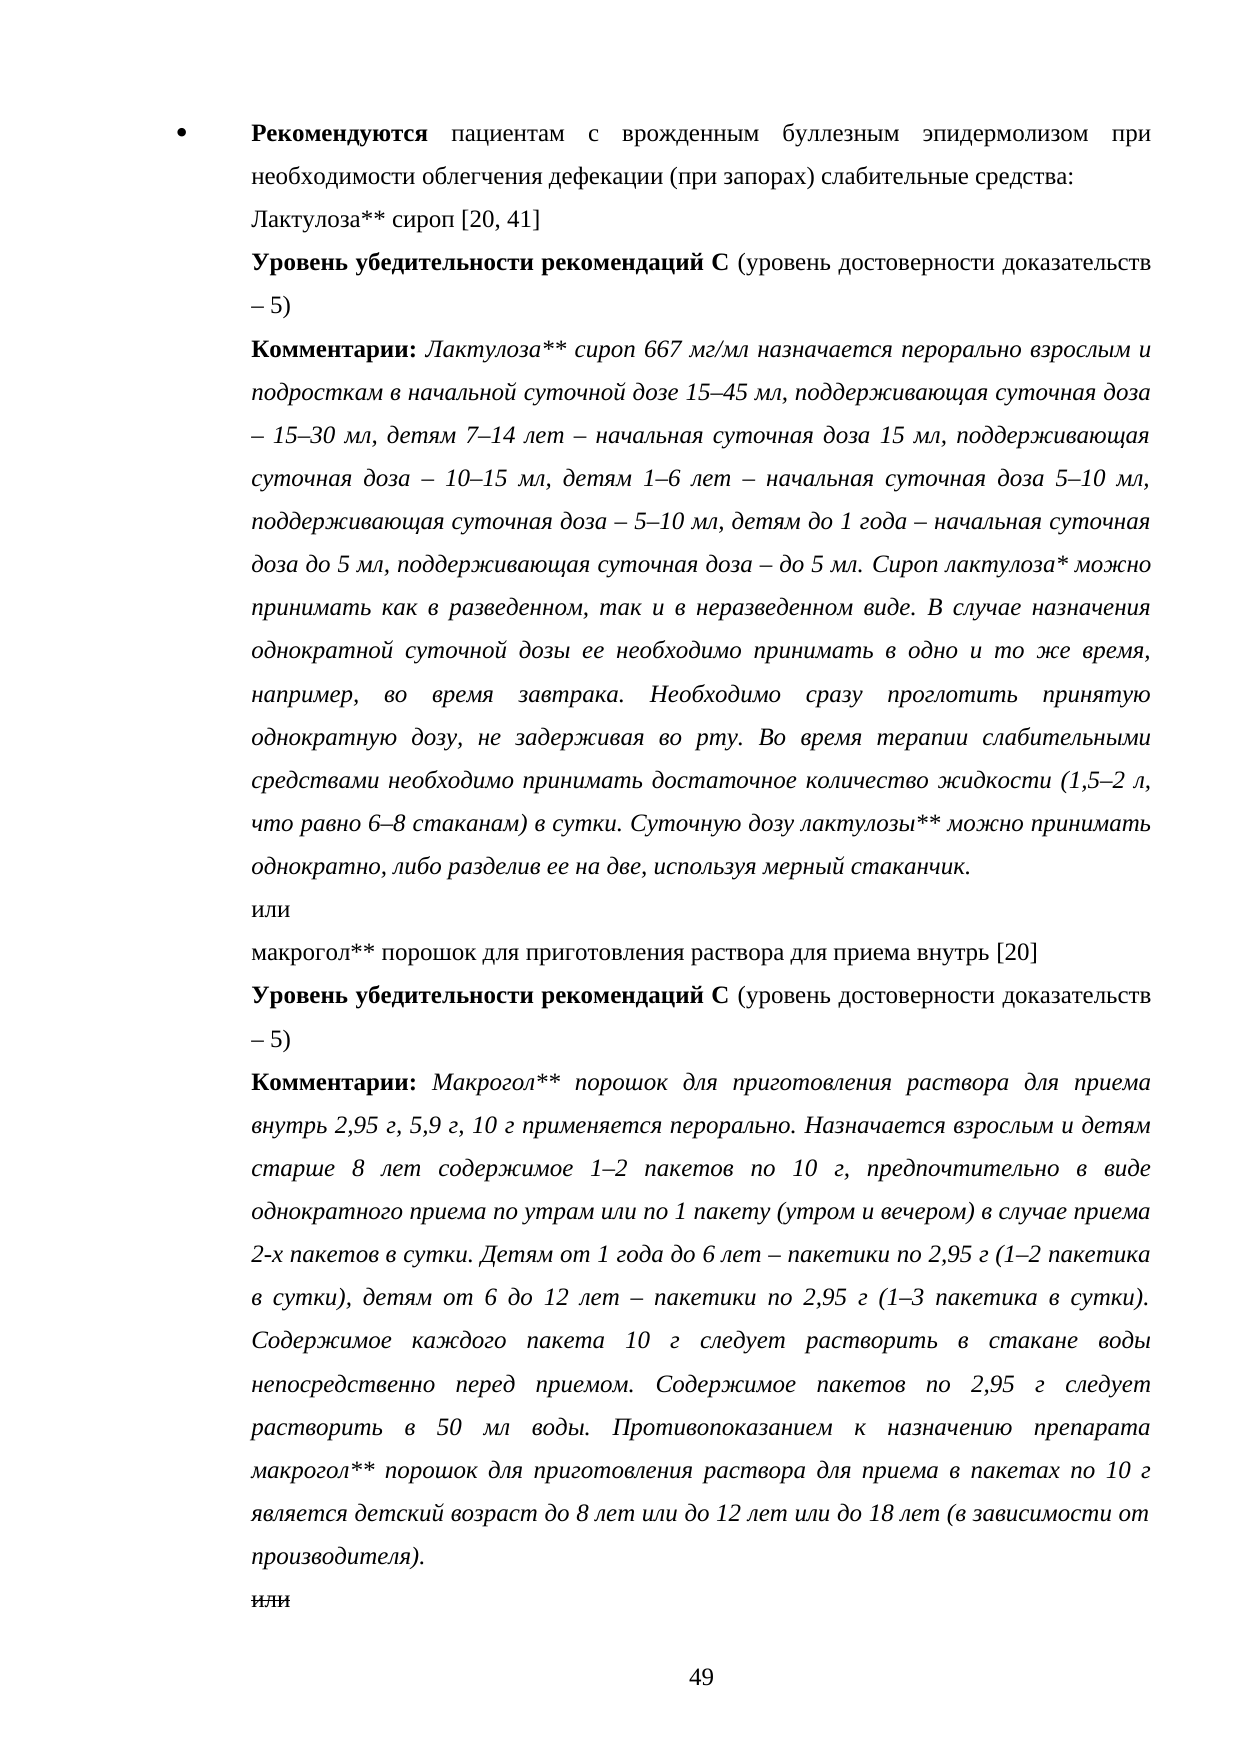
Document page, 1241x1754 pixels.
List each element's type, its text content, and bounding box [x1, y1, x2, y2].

text Уровень убедительности рекомендаций С (уровень достоверности доказательств – 5) [251, 247, 1152, 319]
text Комментарии: Макрогол** порошок для приготовления раствора для приема внутрь 2,95 г, 5,9 г, 10 г применяется перорально. Назначается взрослым и детям старше 8 лет содержимое 1–2 пакетов по 10 г, предпочтительно в виде однократного приема по утрам или по 1 пакету (утром и вечером) в случае приема 2-х пакетов в сутки. Детям от 1 года до 6 лет – пакетики по 2,95 г (1–2 пакетика в сутки), детям от 6 до 12 лет – пакетики по 2,95 г (1–3 пакетика в сутки). Содержимое каждого пакета 10 г следует растворить в стакане воды непосредственно перед приемом. Содержимое пакетов по 2,95 г следует растворить в 50 мл воды. Противопоказанием к назначению препарата макрогол** порошок для приготовления раствора для приема в пакетах по 10 г является детский возраст до 8 лет или до 12 лет или до 18 лет (в зависимости от производителя). [251, 1067, 1152, 1570]
text макрогол** порошок для приготовления раствора для приема внутрь [20] [251, 937, 1152, 966]
text Лактулоза** сироп [20, 41] [251, 204, 1152, 233]
text или [251, 894, 1152, 923]
text Комментарии: Лактулоза** сироп 667 мг/мл назначается перорально взрослым и подросткам в начальной суточной дозе 15–45 мл, поддерживающая суточная доза – 15–30 мл, детям 7–14 лет – начальная суточная доза 15 мл, поддерживающая суточная доза – 10–15 мл, детям 1–6 лет – начальная суточная доза 5–10 мл, поддерживающая суточная доза – 5–10 мл, детям до 1 года – начальная суточная доза до 5 мл, поддерживающая суточная доза – до 5 мл. Сироп лактулоза* можно принимать как в разведенном, так и в неразведенном виде. В случае назначения однократной суточной дозы ее необходимо принимать в одно и то же время, например, во время завтрака. Необходимо сразу проглотить принятую однократную дозу, не задерживая во рту. Во время терапии слабительными средствами необходимо принимать достаточное количество жидкости (1,5–2 л, что равно 6–8 стаканам) в сутки. Суточную дозу лактулозы** можно принимать однократно, либо разделив ее на две, используя мерный стаканчик. [251, 334, 1152, 880]
list Рекомендуются пациентам с врожденным буллезным эпидермолизом при необходимости облегчения дефекации (при запорах) слабительные средства: [177, 118, 1152, 190]
text Уровень убедительности рекомендаций С (уровень достоверности доказательств – 5) [251, 981, 1152, 1052]
text или [251, 1584, 1152, 1613]
